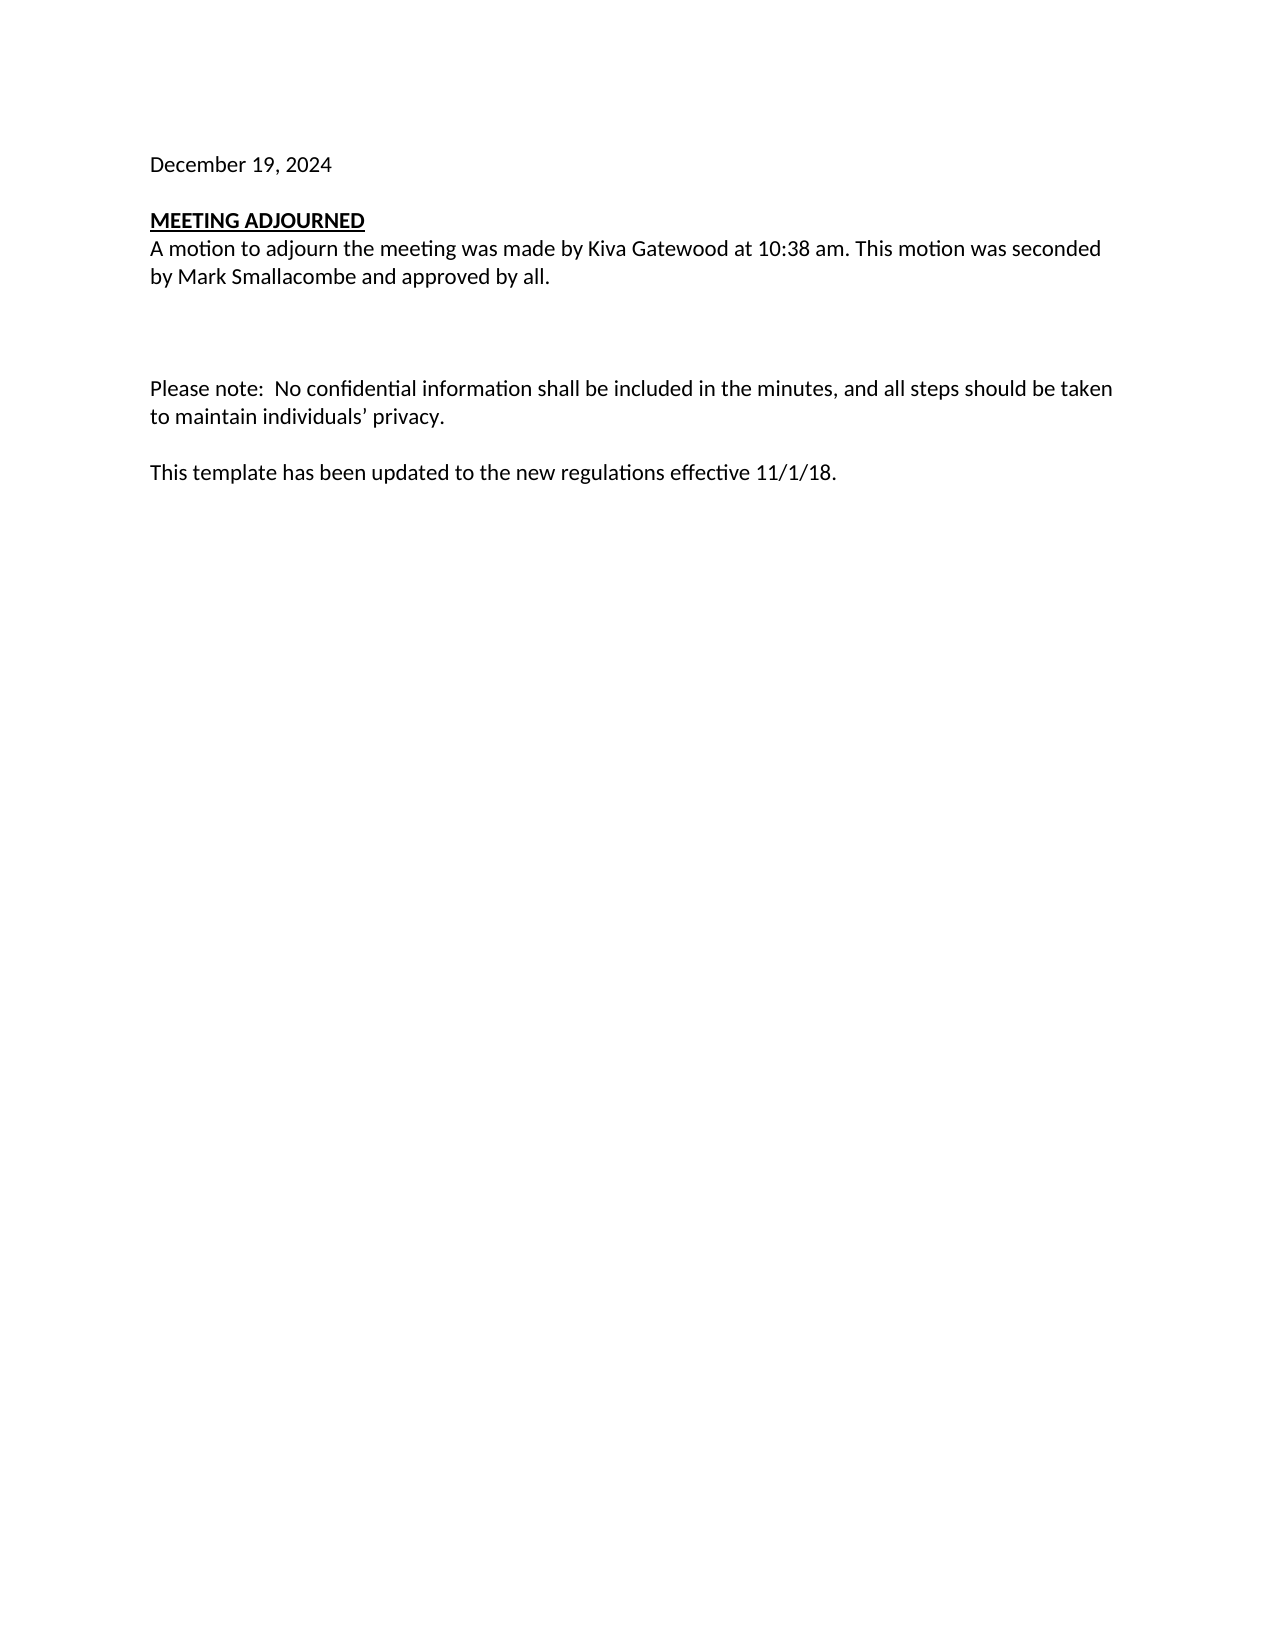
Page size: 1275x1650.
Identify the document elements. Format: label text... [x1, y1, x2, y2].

text December 19, 2024 [150, 150, 1125, 178]
text This template has been updated to the new regulations effective 11/1/18. [150, 458, 1125, 486]
text A motion to adjourn the meeting was made by Kiva Gatewood at 10:38 am. This motion was seconded by Mark Smallacombe and approved by all. [150, 234, 1125, 290]
text MEETING ADJOURNED [150, 206, 1125, 234]
text Please note: No confidential information shall be included in the minutes, and all steps should be taken to maintain individuals’ privacy. [150, 374, 1125, 430]
